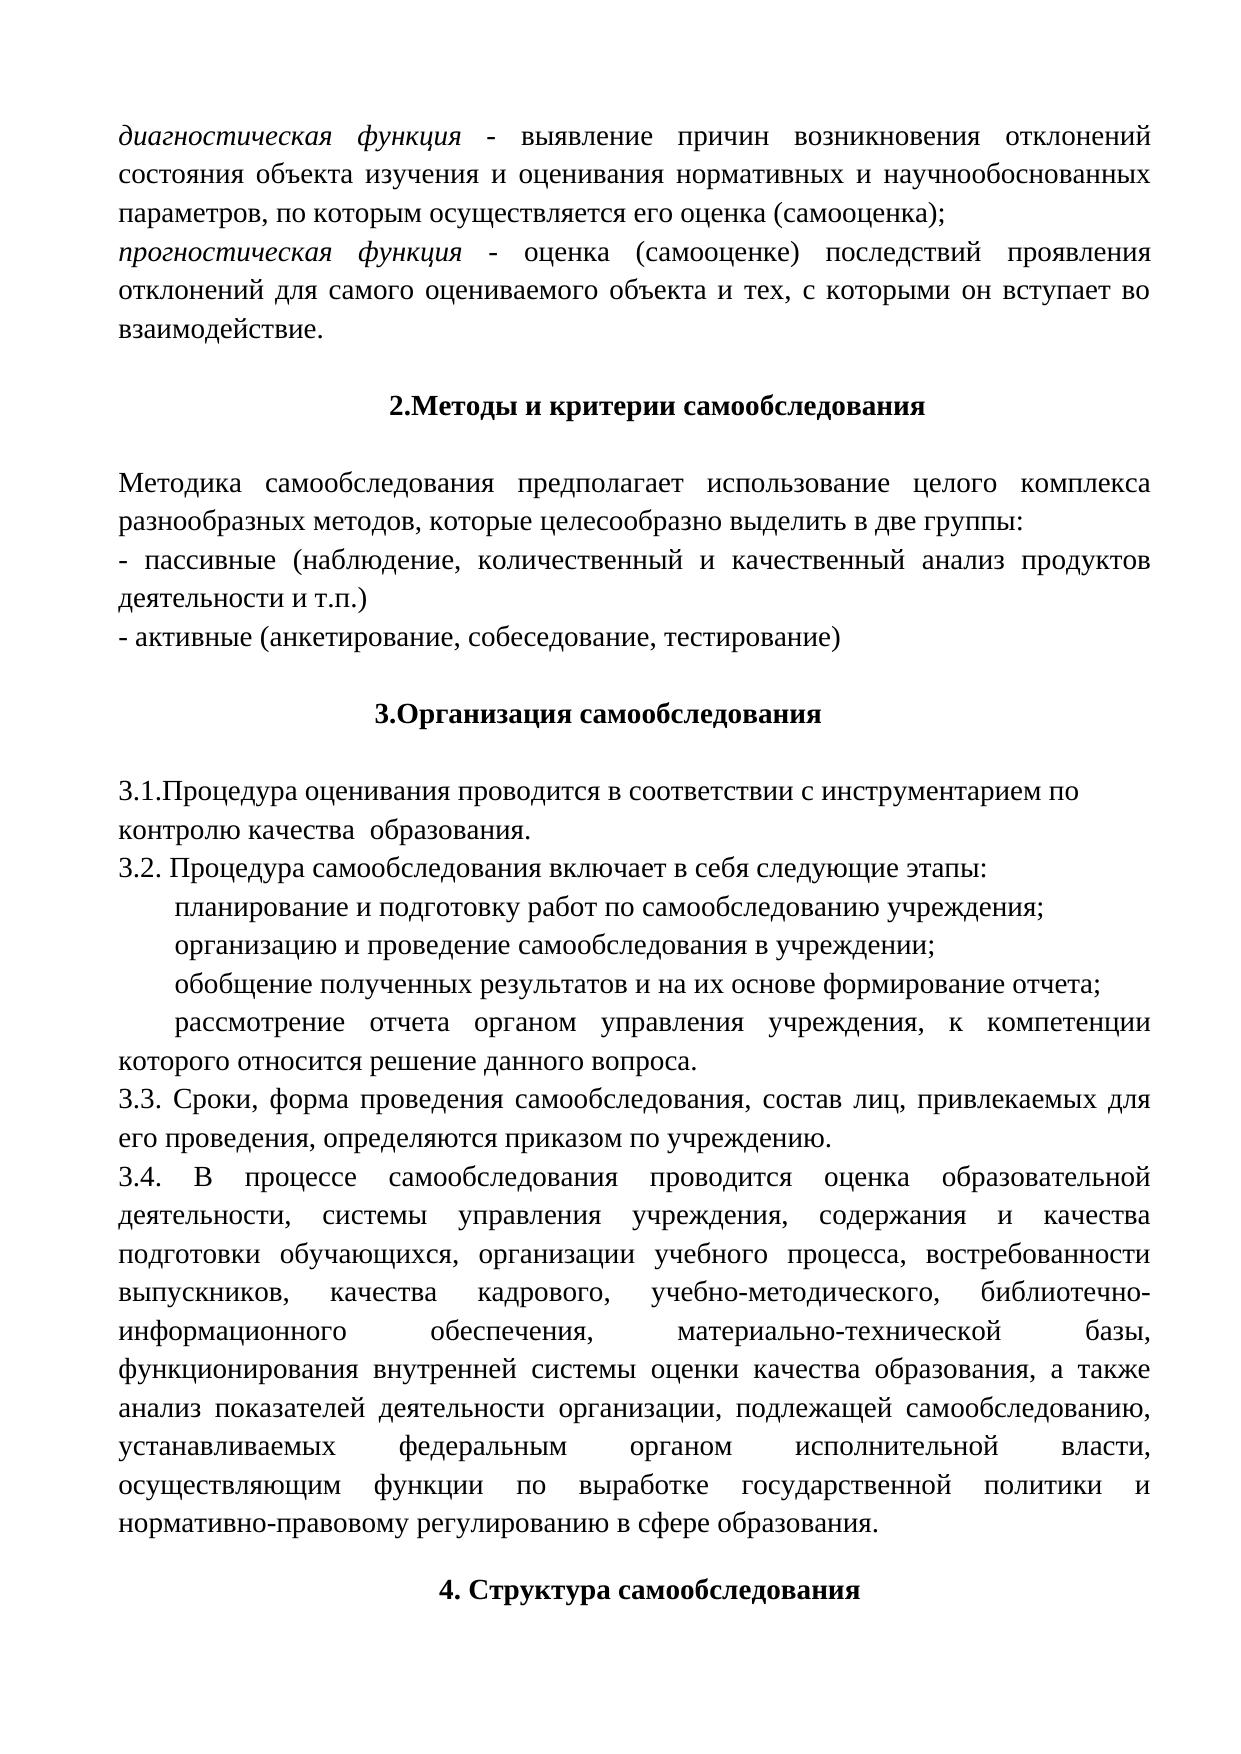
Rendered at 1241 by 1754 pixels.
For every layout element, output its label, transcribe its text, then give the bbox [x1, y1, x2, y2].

text 2.Методы и критерии самообследования [156, 388, 1152, 421]
text организацию и проведение самообследования в учреждении; [118, 927, 1152, 961]
text - пассивные (наблюдение, количественный и качественный анализ продуктов деятельности и т.п.) [118, 542, 1152, 614]
text 3.4. В процессе самообследования проводится оценка образовательной деятельности, системы управления учреждения, содержания и качества подготовки обучающихся, организации учебного процесса, востребованности выпускников, качества кадрового, учебно-методического, библиотечно-информационного обеспечения, материально-технической базы, функционирования внутренней системы оценки качества образования, а также анализ показателей деятельности организации, подлежащей самообследованию, устанавливаемых федеральным органом исполнительной власти, осуществляющим функции по выработке государственной политики и нормативно-правовому регулированию в сфере образования. [118, 1159, 1152, 1539]
title 3.1.Процедура оценивания проводится в соответствии с инструментарием по контролю качества образования. [118, 773, 1152, 845]
text обобщение полученных результатов и на их основе формирование отчета; [118, 966, 1152, 999]
text планирование и подготовку работ по самообследованию учреждения; [118, 889, 1152, 922]
text 3.Организация самообследования [156, 696, 1240, 730]
text прогностическая функция - оценка (самооценке) последствий проявления отклонений для самого оцениваемого объекта и тех, с которыми он вступает во взаимодействие. [118, 234, 1152, 344]
text 3.2. Процедура самообследования включает в себя следующие этапы: [118, 850, 1152, 884]
text Методика самообследования предполагает использование целого комплекса разнообразных методов, которые целесообразно выделить в две группы: [118, 465, 1152, 537]
text 3.3. Сроки, форма проведения самообследования, состав лиц, привлекаемых для его проведения, определяются приказом по учреждению. [118, 1082, 1152, 1154]
text рассмотрение отчета органом управления учреждения, к компетенции которого относится решение данного вопроса. [118, 1004, 1152, 1077]
text диагностическая функция - выявление причин возникновения отклонений состояния объекта изучения и оценивания нормативных и научнообоснованных параметров, по которым осуществляется его оценка (самооценка); [118, 118, 1152, 229]
text - активные (анкетирование, собеседование, тестирование) [118, 619, 1152, 653]
title 4. Структура самообследования [118, 1572, 1152, 1605]
